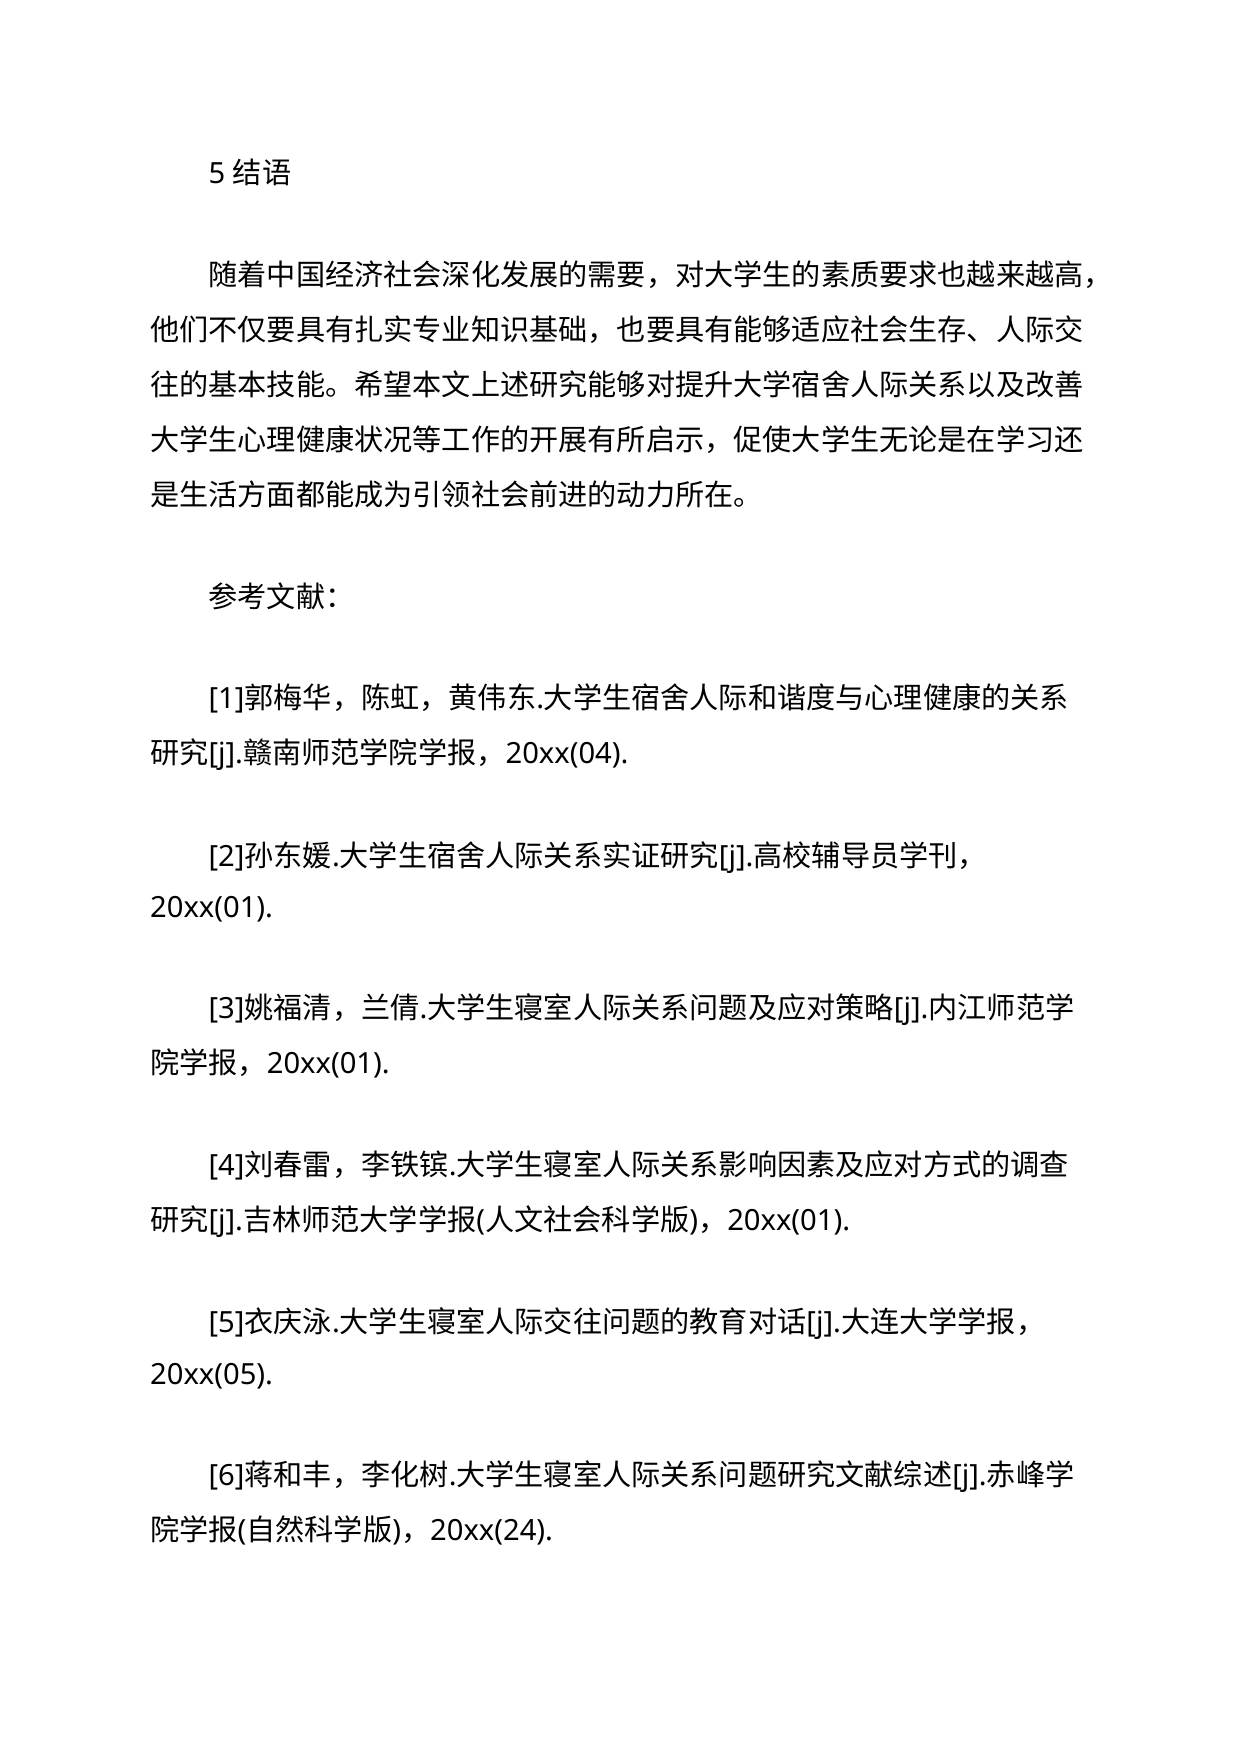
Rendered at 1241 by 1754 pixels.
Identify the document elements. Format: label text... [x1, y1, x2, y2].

text 5 结语 [150, 150, 1090, 192]
text 随着中国经济社会深化发展的需要，对大学生的素质要求也越来越高，他们不仅要具有扎实专业知识基础，也要具有能够适应社会生存、人际交往的基本技能。希望本文上述研究能够对提升大学宿舍人际关系以及改善大学生心理健康状况等工作的开展有所启示，促使大学生无论是在学习还是生活方面都能成为引领社会前进的动力所在。 [150, 252, 1090, 514]
text [1]郭梅华，陈虹，黄伟东.大学生宿舍人际和谐度与心理健康的关系研究[j].赣南师范学院学报，20xx(04). [150, 675, 1090, 772]
text 参考文献： [150, 573, 1090, 616]
text [3]姚福清，兰倩.大学生寝室人际关系问题及应对策略[j].内江师范学院学报，20xx(01). [150, 985, 1090, 1082]
text [2]孙东媛.大学生宿舍人际关系实证研究[j].高校辅导员学刊，20xx(01). [150, 832, 1090, 926]
text [5]衣庆泳.大学生寝室人际交往问题的教育对话[j].大连大学学报，20xx(05). [150, 1299, 1090, 1393]
text [6]蒋和丰，李化树.大学生寝室人际关系问题研究文献综述[j].赤峰学院学报(自然科学版)，20xx(24). [150, 1451, 1090, 1549]
text [4]刘春雷，李铁镔.大学生寝室人际关系影响因素及应对方式的调查研究[j].吉林师范大学学报(人文社会科学版)，20xx(01). [150, 1142, 1090, 1239]
